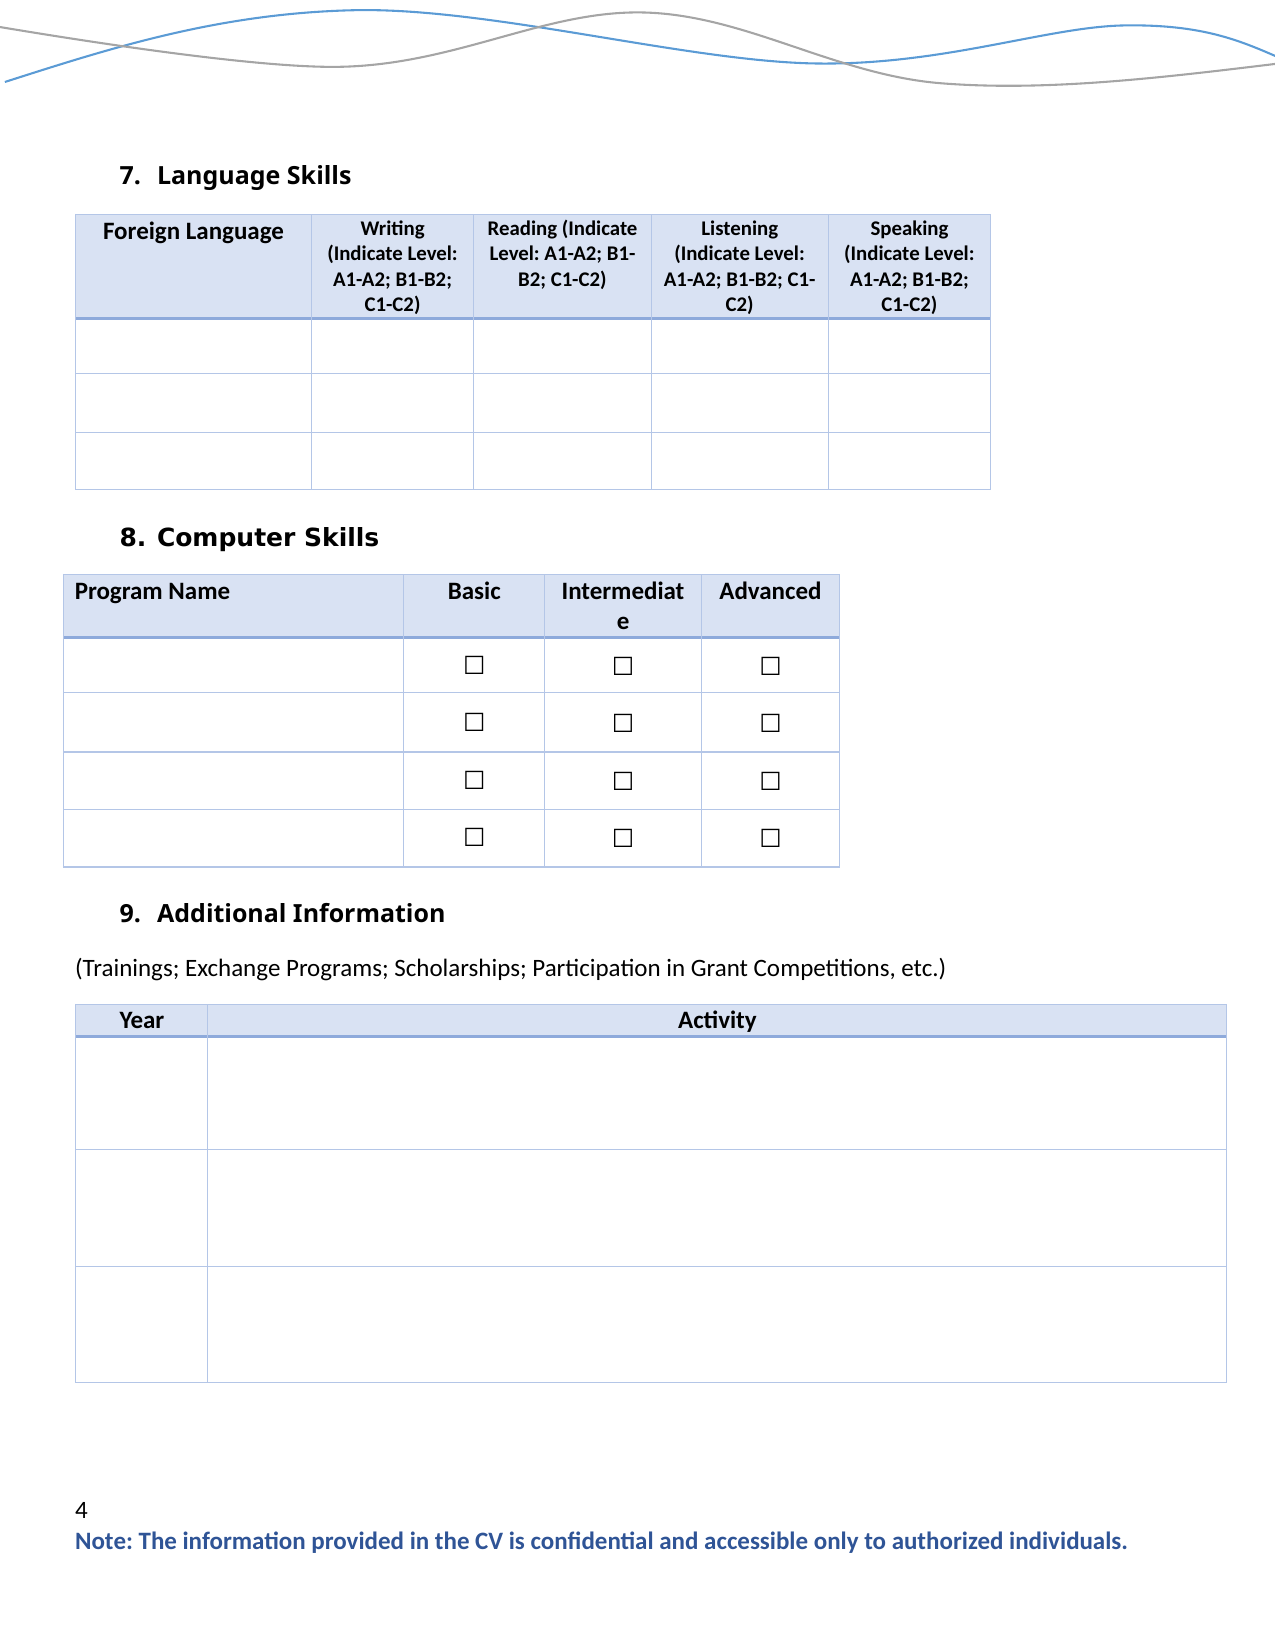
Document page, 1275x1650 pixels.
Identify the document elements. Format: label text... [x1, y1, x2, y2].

list Additional Information [119, 896, 1200, 930]
table_cell [474, 374, 651, 432]
text (Trainings; Exchange Programs; Scholarships; Participation in Grant Competitions, etc.) [75, 952, 1200, 982]
list Language Skills [119, 158, 1200, 192]
table_header Advanced [702, 575, 839, 636]
table_header Speaking (Indicate Level: A1-A2; B1-B2; C1-C2) [829, 215, 990, 317]
table_cell [652, 374, 828, 432]
table_cell [474, 433, 651, 489]
table_header Writing (Indicate Level: A1-A2; B1-B2; C1-C2) [312, 215, 473, 317]
table_cell [208, 1267, 1226, 1382]
table_cell [208, 1038, 1226, 1149]
table_header Reading (Indicate Level: A1-A2; B1-B2; C1-C2) [474, 215, 651, 317]
table_cell [474, 320, 651, 373]
table_header Program Name [64, 575, 403, 636]
table_header Intermediate [545, 575, 701, 636]
table_header Activity [208, 1005, 1226, 1035]
table_cell [76, 1038, 207, 1149]
table_cell [829, 433, 990, 489]
table_cell [312, 320, 473, 373]
table_cell [76, 1267, 207, 1382]
table_cell [76, 320, 311, 373]
table_cell [64, 693, 403, 751]
list Computer Skills [119, 524, 1200, 553]
table_cell [64, 810, 403, 866]
table_cell [312, 433, 473, 489]
table_cell [208, 1150, 1226, 1266]
table_cell [404, 639, 544, 692]
table_cell [64, 639, 403, 692]
table_cell [829, 320, 990, 373]
table_cell [312, 374, 473, 432]
table_cell [64, 753, 403, 808]
table_cell [76, 374, 311, 432]
table_header Listening (Indicate Level: A1-A2; B1-B2; C1-C2) [652, 215, 828, 317]
table_cell [652, 320, 828, 373]
table_cell [76, 433, 311, 489]
table_cell [652, 433, 828, 489]
table_header Basic [404, 575, 544, 636]
table_cell [829, 374, 990, 432]
table_header Foreign Language [76, 215, 311, 317]
table_cell [76, 1150, 207, 1266]
table_header Year [76, 1005, 207, 1035]
